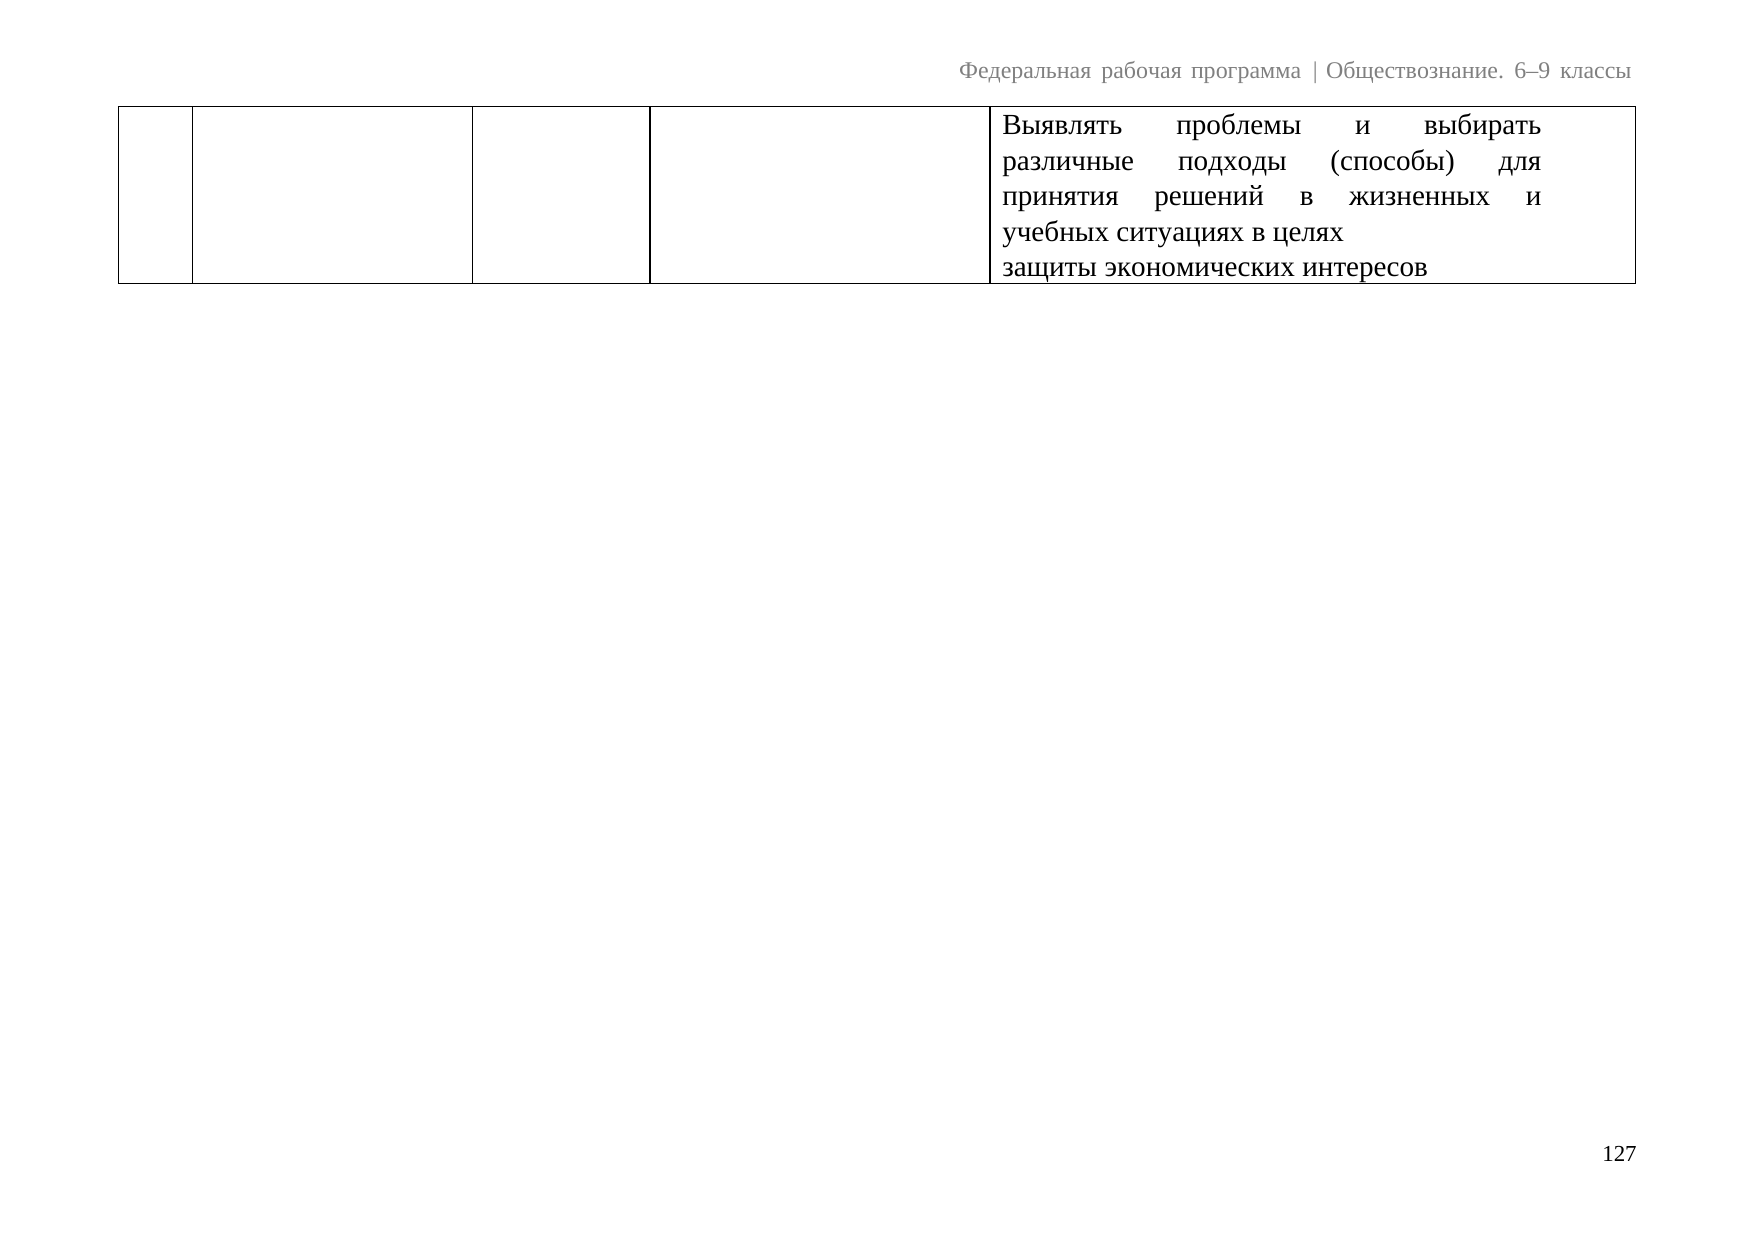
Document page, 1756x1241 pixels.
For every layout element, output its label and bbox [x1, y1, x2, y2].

table_header [651, 107, 989, 283]
table_header [473, 107, 649, 283]
table_header [991, 107, 1635, 283]
table_header [193, 107, 472, 283]
table_header [119, 107, 192, 283]
